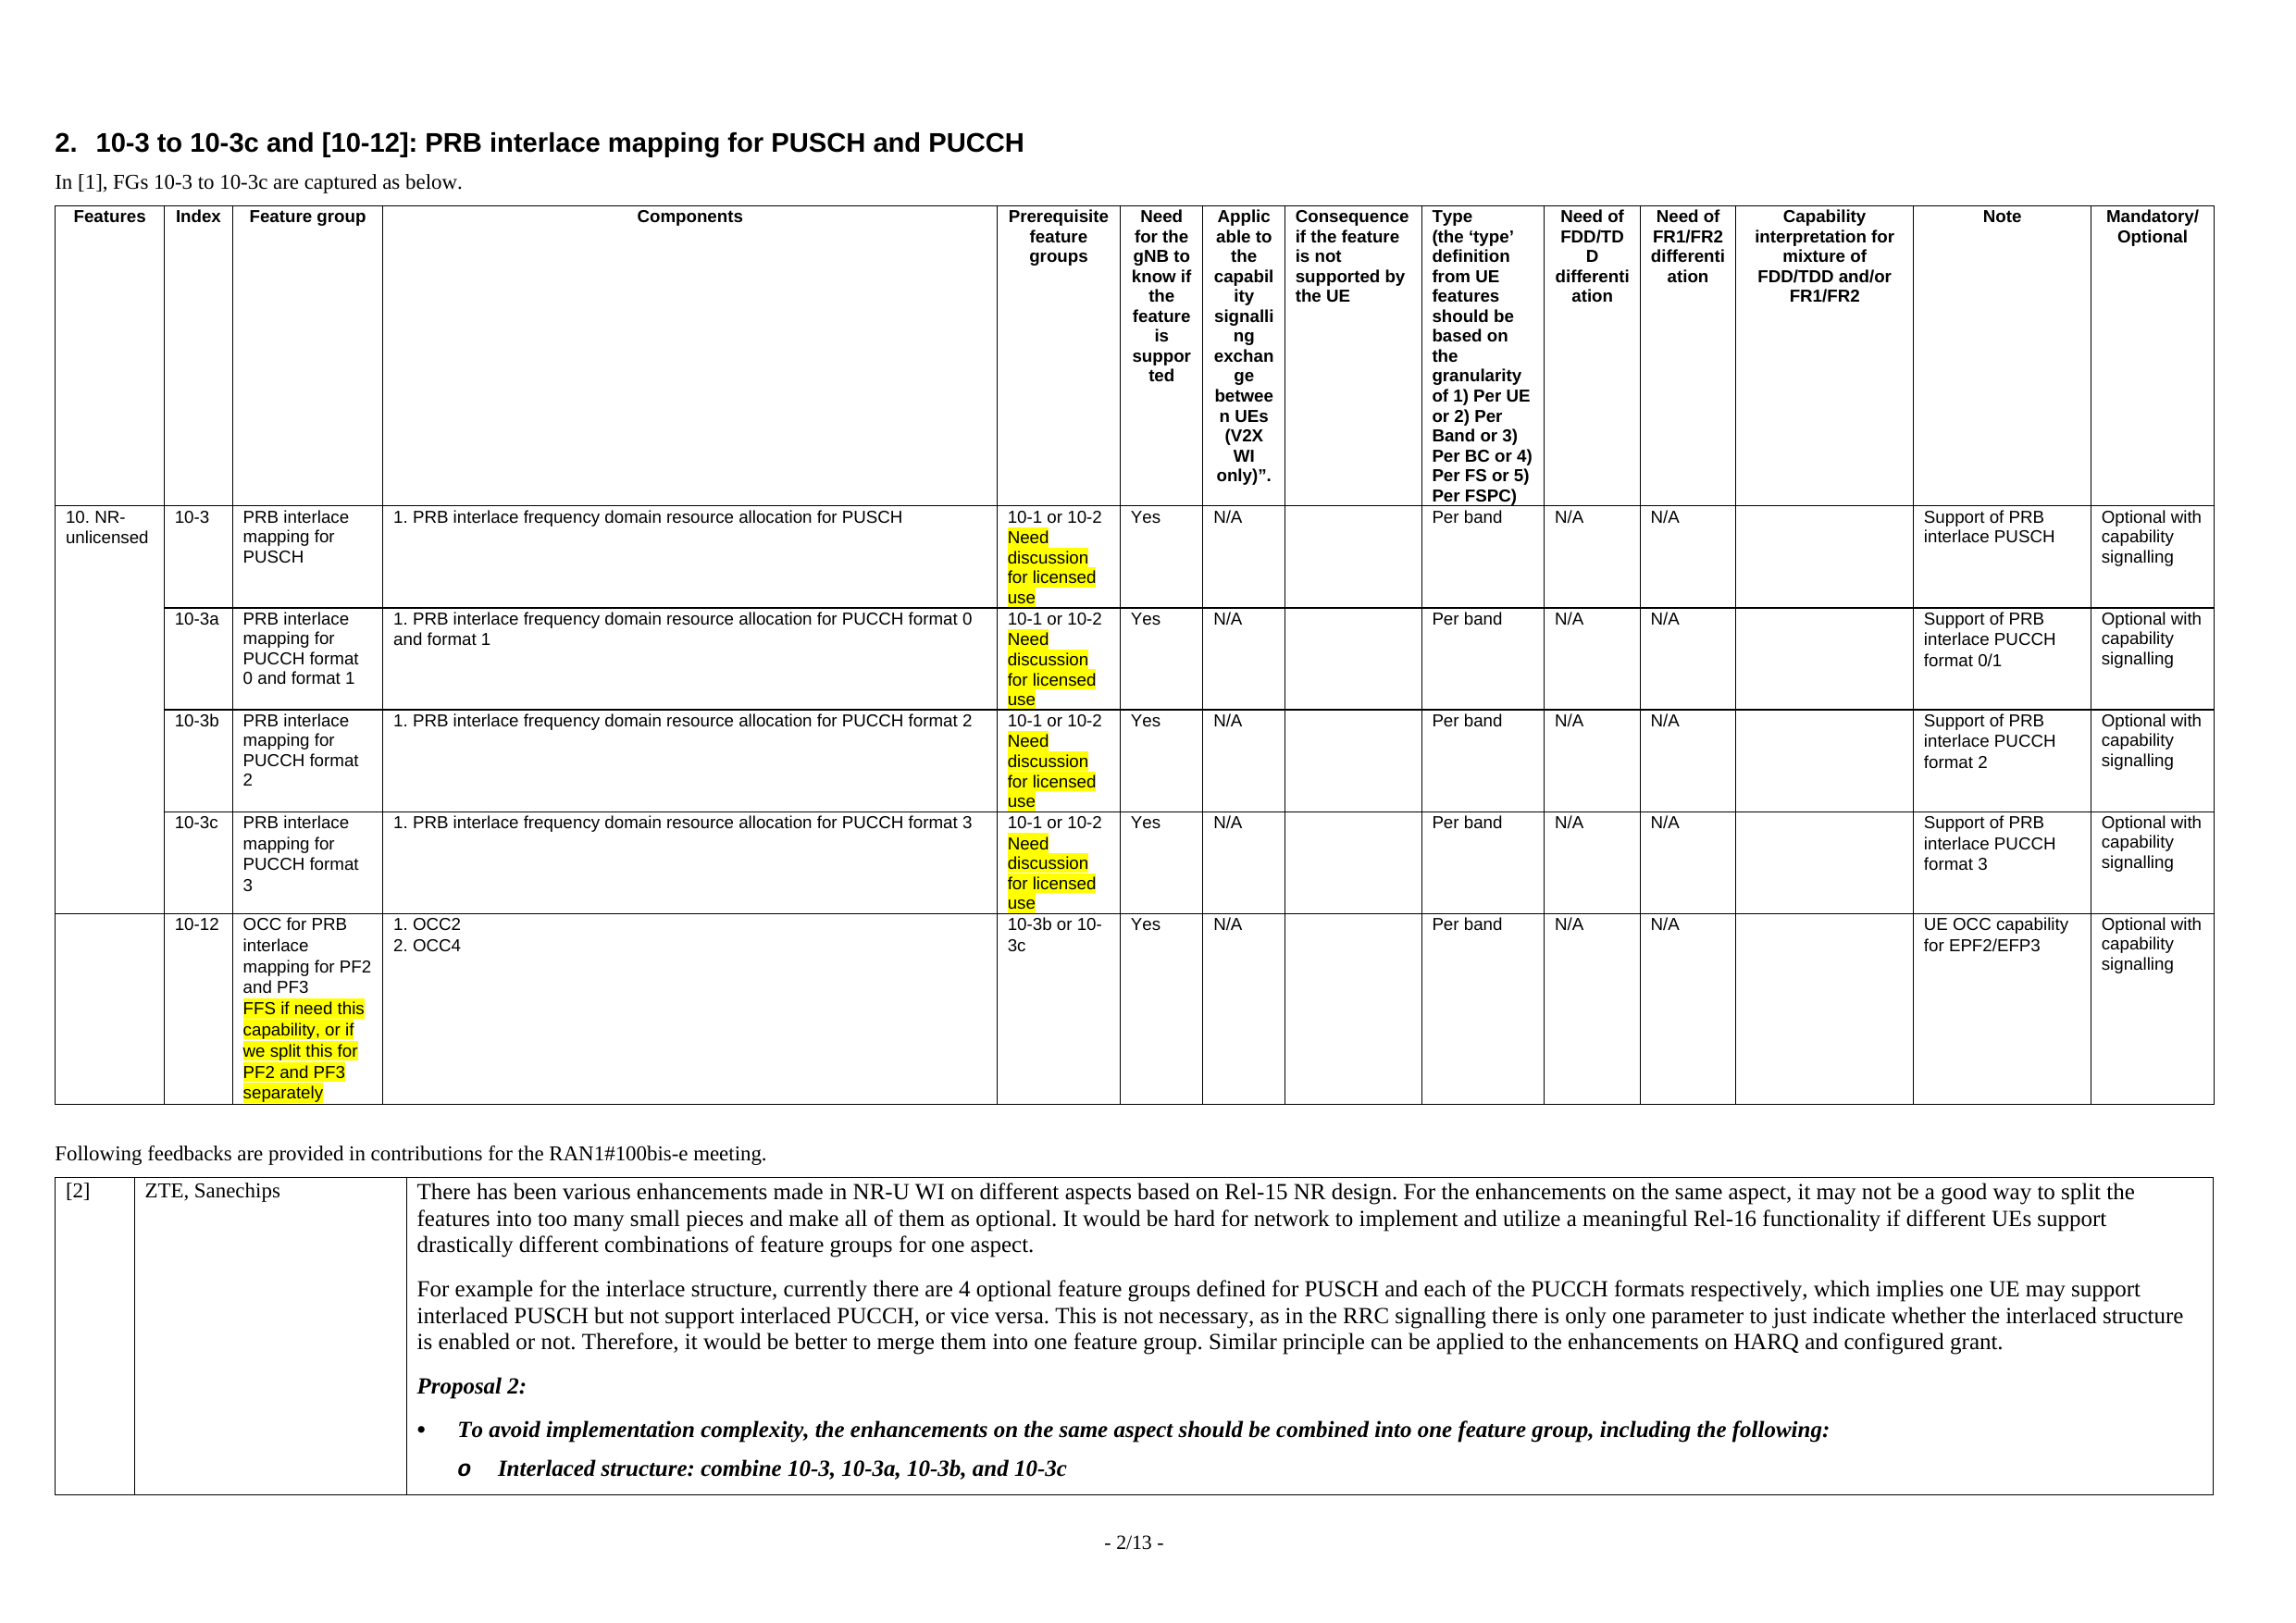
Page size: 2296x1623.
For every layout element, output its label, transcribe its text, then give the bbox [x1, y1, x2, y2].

table_cell N/A [1641, 506, 1735, 607]
table_cell Per band [1422, 914, 1544, 1104]
table_cell N/A [1641, 914, 1735, 1104]
table_cell Optional with capability signalling [2091, 914, 2214, 1104]
table_cell Support of PRB interlace PUCCH format 3 [1914, 812, 2091, 913]
table_cell N/A [1203, 609, 1285, 709]
table_cell Yes [1121, 914, 1202, 1104]
table_cell N/A [1203, 812, 1285, 913]
table_header Need of FR1/FR2 differentiation [1641, 206, 1735, 505]
table_cell N/A [1545, 609, 1640, 709]
table_cell 10-3b [165, 711, 232, 812]
table_cell N/A [1545, 506, 1640, 607]
table_header Components [383, 206, 997, 505]
table_cell Per band [1422, 812, 1544, 913]
table_cell [1285, 506, 1421, 607]
table_cell N/A [1545, 711, 1640, 812]
table_header Note [1914, 206, 2091, 505]
table_cell Optional with capability signalling [2091, 812, 2214, 913]
table_cell 10-1 or 10-2 Need discussion for licensed use [998, 506, 1120, 607]
table_cell [1736, 506, 1913, 607]
table_cell N/A [1545, 812, 1640, 913]
table_header Consequence if the feature is not supported by the UE [1285, 206, 1421, 505]
table_cell Support of PRB interlace PUCCH format 0/1 [1914, 609, 2091, 709]
table_header Capability interpretation for mixture of FDD/TDD and/or FR1/FR2 [1736, 206, 1913, 505]
table_cell N/A [1641, 711, 1735, 812]
table_cell Optional with capability signalling [2091, 609, 2214, 709]
table_cell Per band [1422, 711, 1544, 812]
table_cell [1736, 609, 1913, 709]
table_cell Yes [1121, 812, 1202, 913]
table_cell [1285, 914, 1421, 1104]
table_cell N/A [1641, 609, 1735, 709]
table_header Applicable to the capability signalling exchange between UEs (V2X WI only)”. [1203, 206, 1285, 505]
table_cell N/A [1545, 914, 1640, 1104]
table_cell 10-1 or 10-2 Need discussion for licensed use [998, 711, 1120, 812]
table_header Need for the gNB to know if the feature is supported [1121, 206, 1202, 505]
table_cell 1. OCC2 2. OCC4 [383, 914, 997, 1104]
table_cell 1. PRB interlace frequency domain resource allocation for PUCCH format 0 and format 1 [383, 609, 997, 709]
table_cell Per band [1422, 609, 1544, 709]
table_cell Optional with capability signalling [2091, 711, 2214, 812]
table_cell PRB interlace mapping for PUSCH [233, 506, 382, 607]
table_cell 10. NR-unlicensed [56, 506, 164, 913]
table_header Feature group [233, 206, 382, 505]
table_cell [1285, 609, 1421, 709]
subtitle 10-3 to 10-3c and [10-12]: PRB interlace mapping for PUSCH and PUCCH [55, 127, 2214, 157]
table_cell [56, 914, 164, 1104]
table_cell N/A [1203, 506, 1285, 607]
table_header ZTE, Sanechips [135, 1178, 406, 1494]
table_cell 10-3 [165, 506, 232, 607]
table_header Mandatory/Optional [2091, 206, 2214, 505]
table_cell [1285, 711, 1421, 812]
table_header [2] [56, 1178, 134, 1494]
table_cell Yes [1121, 609, 1202, 709]
table_header Features [56, 206, 164, 505]
table_cell Yes [1121, 506, 1202, 607]
table_cell [1285, 812, 1421, 913]
table_header Prerequisite feature groups [998, 206, 1120, 505]
table_header Type (the ‘type’ definition from UE features should be based on the granularity of 1) Per UE or 2) Per Band or 3) Per BC or 4) Per FS or 5) Per FSPC) [1422, 206, 1544, 505]
table_cell Support of PRB interlace PUCCH format 2 [1914, 711, 2091, 812]
table_cell 10-12 [165, 914, 232, 1104]
table_cell Per band [1422, 506, 1544, 607]
table_cell PRB interlace mapping for PUCCH format 0 and format 1 [233, 609, 382, 709]
table_cell Yes [1121, 711, 1202, 812]
table_header Need of FDD/TDD differentiation [1545, 206, 1640, 505]
table_cell PRB interlace mapping for PUCCH format 3 [233, 812, 382, 913]
table_cell [1736, 711, 1913, 812]
table_cell PRB interlace mapping for PUCCH format 2 [233, 711, 382, 812]
table_header Index [165, 206, 232, 505]
table_cell Optional with capability signalling [2091, 506, 2214, 607]
table_cell 1. PRB interlace frequency domain resource allocation for PUCCH format 3 [383, 812, 997, 913]
table_cell [1736, 812, 1913, 913]
table_cell 10-3b or 10-3c [998, 914, 1120, 1104]
table_cell 10-3a [165, 609, 232, 709]
table_cell 10-1 or 10-2 Need discussion for licensed use [998, 812, 1120, 913]
table_cell 1. PRB interlace frequency domain resource allocation for PUCCH format 2 [383, 711, 997, 812]
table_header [407, 1178, 2213, 1494]
table_cell Support of PRB interlace PUSCH [1914, 506, 2091, 607]
table_cell OCC for PRB interlace mapping for PF2 and PF3 FFS if need this capability, or if we split this for PF2 and PF3 separately [233, 914, 382, 1104]
table_cell 10-3c [165, 812, 232, 913]
table_cell 10-1 or 10-2 Need discussion for licensed use [998, 609, 1120, 709]
table_cell UE OCC capability for EPF2/EFP3 [1914, 914, 2091, 1104]
text In [1], FGs 10-3 to 10-3c are captured as below. [55, 169, 2214, 193]
table_cell [1736, 914, 1913, 1104]
text Following feedbacks are provided in contributions for the RAN1#100bis-e meeting. [55, 1141, 2214, 1165]
table_cell 1. PRB interlace frequency domain resource allocation for PUSCH [383, 506, 997, 607]
table_cell N/A [1641, 812, 1735, 913]
table_cell N/A [1203, 711, 1285, 812]
table_cell N/A [1203, 914, 1285, 1104]
